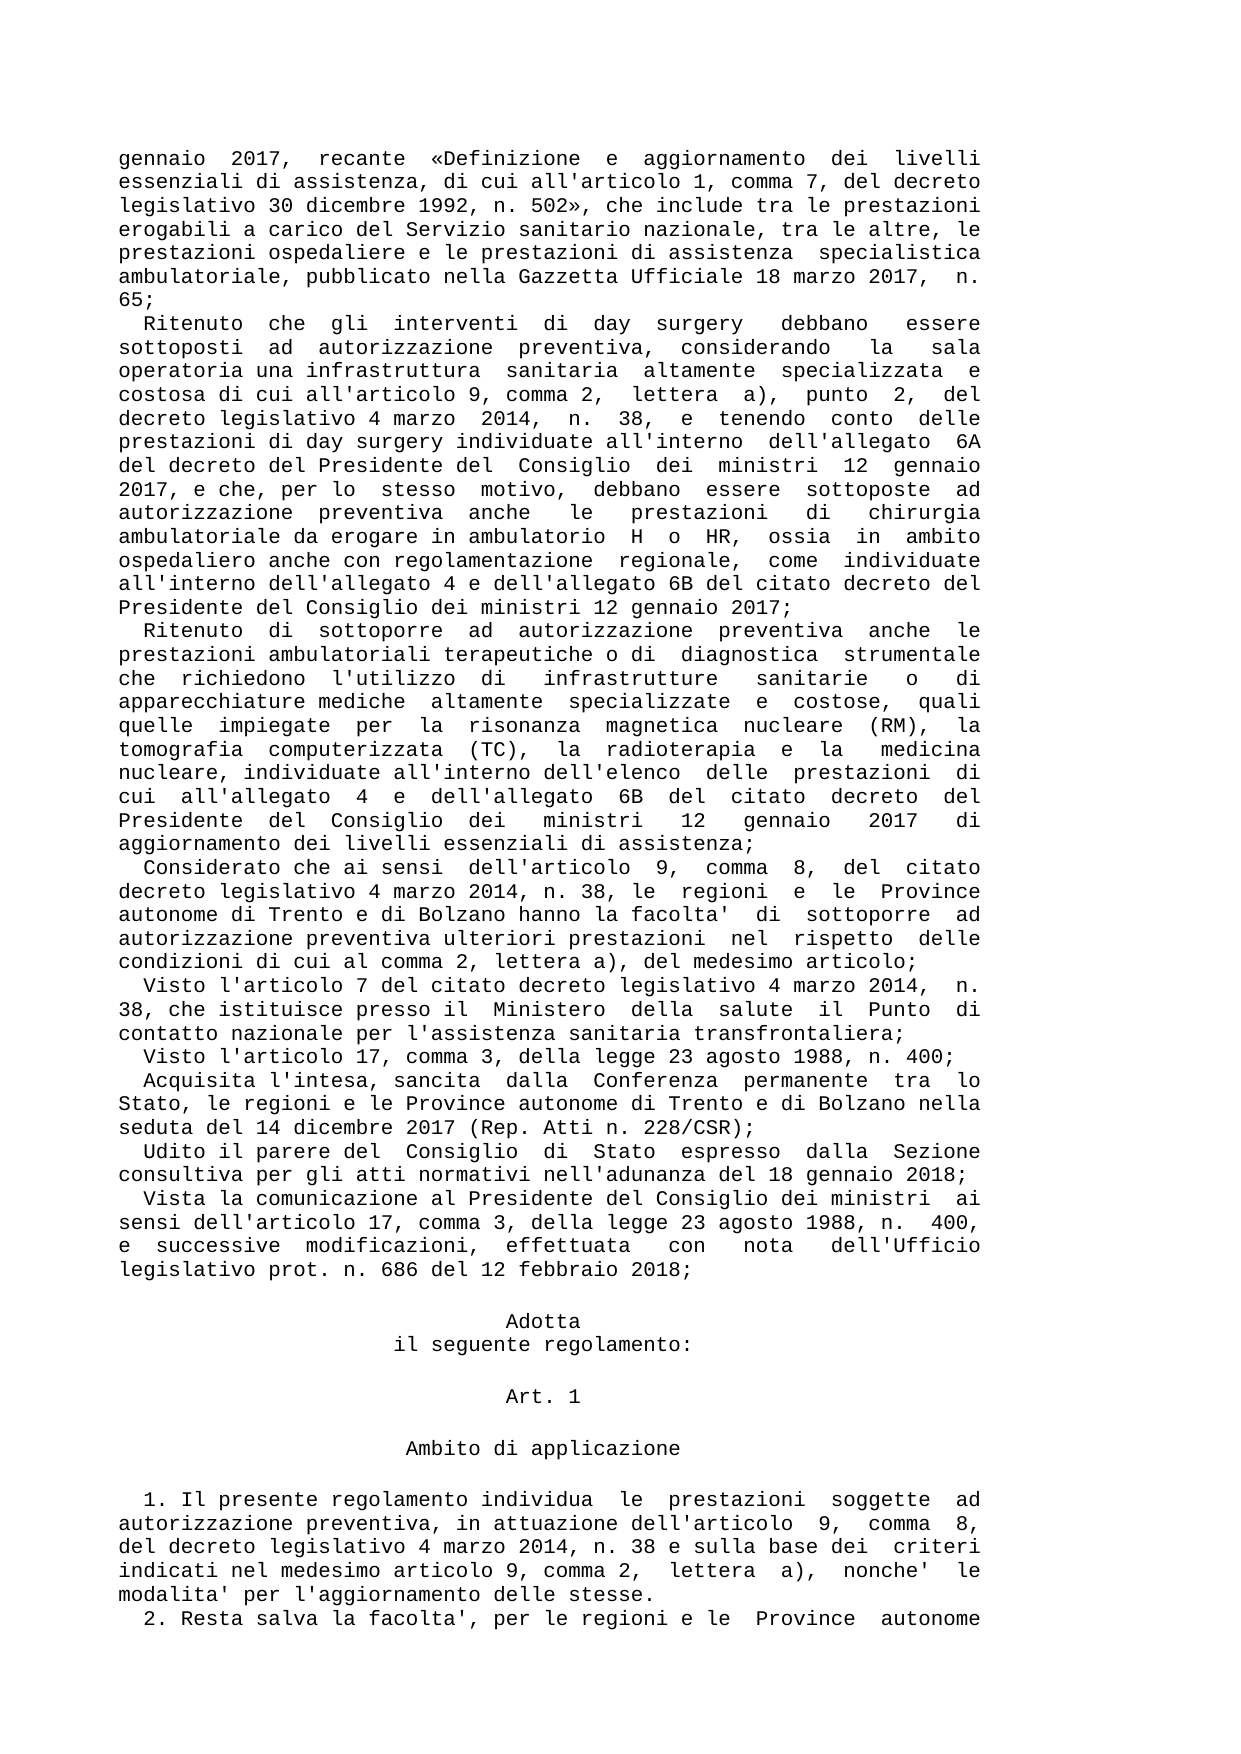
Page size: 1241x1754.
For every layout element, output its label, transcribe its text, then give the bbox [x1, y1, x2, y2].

text aggiornamento dei livelli essenziali di assistenza; [118, 833, 1122, 857]
text Considerato che ai sensi dell'articolo 9, comma 8, del citato [118, 857, 1122, 881]
text Acquisita l'intesa, sancita dalla Conferenza permanente tra lo [118, 1070, 1122, 1093]
text Ritenuto che gli interventi di day surgery debbano essere [118, 313, 1122, 337]
text prestazioni di day surgery individuate all'interno dell'allegato 6A [118, 431, 1122, 455]
text essenziali di assistenza, di cui all'articolo 1, comma 7, del decreto [118, 171, 1122, 195]
text autonome di Trento e di Bolzano hanno la facolta' di sottoporre ad [118, 904, 1122, 928]
text prestazioni ambulatoriali terapeutiche o di diagnostica strumentale [118, 644, 1122, 668]
text Ritenuto di sottoporre ad autorizzazione preventiva anche le [118, 621, 1122, 644]
text autorizzazione preventiva anche le prestazioni di chirurgia [118, 502, 1122, 526]
text del decreto del Presidente del Consiglio dei ministri 12 gennaio [118, 455, 1122, 479]
text del decreto legislativo 4 marzo 2014, n. 38 e sulla base dei criteri [118, 1537, 1122, 1560]
text sottoposti ad autorizzazione preventiva, considerando la sala [118, 337, 1122, 360]
text quelle impiegate per la risonanza magnetica nucleare (RM), la [118, 715, 1122, 739]
text 2017, e che, per lo stesso motivo, debbano essere sottoposte ad [118, 479, 1122, 502]
text Visto l'articolo 7 del citato decreto legislativo 4 marzo 2014, n. [118, 975, 1122, 999]
text Udito il parere del Consiglio di Stato espresso dalla Sezione [118, 1141, 1122, 1164]
text 1. Il presente regolamento individua le prestazioni soggette ad [118, 1489, 1122, 1513]
text operatoria una infrastruttura sanitaria altamente specializzata e [118, 360, 1122, 384]
text modalita' per l'aggiornamento delle stesse. [118, 1584, 1122, 1607]
text decreto legislativo 4 marzo 2014, n. 38, e tenendo conto delle [118, 408, 1122, 431]
text Presidente del Consiglio dei ministri 12 gennaio 2017 di [118, 810, 1122, 833]
text all'interno dell'allegato 4 e dell'allegato 6B del citato decreto del [118, 573, 1122, 597]
text Adotta [118, 1311, 1122, 1334]
text Presidente del Consiglio dei ministri 12 gennaio 2017; [118, 597, 1122, 621]
text Visto l'articolo 17, comma 3, della legge 23 agosto 1988, n. 400; [118, 1046, 1122, 1070]
text indicati nel medesimo articolo 9, comma 2, lettera a), nonche' le [118, 1560, 1122, 1584]
text cui all'allegato 4 e dell'allegato 6B del citato decreto del [118, 786, 1122, 810]
text erogabili a carico del Servizio sanitario nazionale, tra le altre, le [118, 218, 1122, 242]
text Stato, le regioni e le Province autonome di Trento e di Bolzano nella [118, 1093, 1122, 1117]
text costosa di cui all'articolo 9, comma 2, lettera a), punto 2, del [118, 384, 1122, 408]
text contatto nazionale per l'assistenza sanitaria transfrontaliera; [118, 1022, 1122, 1046]
text ospedaliero anche con regolamentazione regionale, come individuate [118, 549, 1122, 573]
text consultiva per gli atti normativi nell'adunanza del 18 gennaio 2018; [118, 1164, 1122, 1188]
text Vista la comunicazione al Presidente del Consiglio dei ministri ai [118, 1188, 1122, 1212]
text condizioni di cui al comma 2, lettera a), del medesimo articolo; [118, 952, 1122, 975]
text 2. Resta salva la facolta', per le regioni e le Province autonome [118, 1607, 1122, 1631]
text autorizzazione preventiva ulteriori prestazioni nel rispetto delle [118, 928, 1122, 952]
text Ambito di applicazione [118, 1438, 1122, 1461]
text gennaio 2017, recante «Definizione e aggiornamento dei livelli [118, 148, 1122, 171]
text che richiedono l'utilizzo di infrastrutture sanitarie o di [118, 668, 1122, 691]
text sensi dell'articolo 17, comma 3, della legge 23 agosto 1988, n. 400, [118, 1212, 1122, 1235]
text seduta del 14 dicembre 2017 (Rep. Atti n. 228/CSR); [118, 1117, 1122, 1141]
text autorizzazione preventiva, in attuazione dell'articolo 9, comma 8, [118, 1513, 1122, 1537]
text prestazioni ospedaliere e le prestazioni di assistenza specialistica [118, 242, 1122, 266]
text ambulatoriale da erogare in ambulatorio H o HR, ossia in ambito [118, 526, 1122, 549]
text Art. 1 [118, 1386, 1122, 1409]
text nucleare, individuate all'interno dell'elenco delle prestazioni di [118, 762, 1122, 786]
text ambulatoriale, pubblicato nella Gazzetta Ufficiale 18 marzo 2017, n. [118, 266, 1122, 289]
text 38, che istituisce presso il Ministero della salute il Punto di [118, 999, 1122, 1022]
text decreto legislativo 4 marzo 2014, n. 38, le regioni e le Province [118, 881, 1122, 904]
text 65; [118, 289, 1122, 313]
text il seguente regolamento: [118, 1334, 1122, 1358]
text apparecchiature mediche altamente specializzate e costose, quali [118, 691, 1122, 715]
text tomografia computerizzata (TC), la radioterapia e la medicina [118, 739, 1122, 762]
text legislativo 30 dicembre 1992, n. 502», che include tra le prestazioni [118, 195, 1122, 218]
text legislativo prot. n. 686 del 12 febbraio 2018; [118, 1259, 1122, 1283]
text e successive modificazioni, effettuata con nota dell'Ufficio [118, 1235, 1122, 1259]
